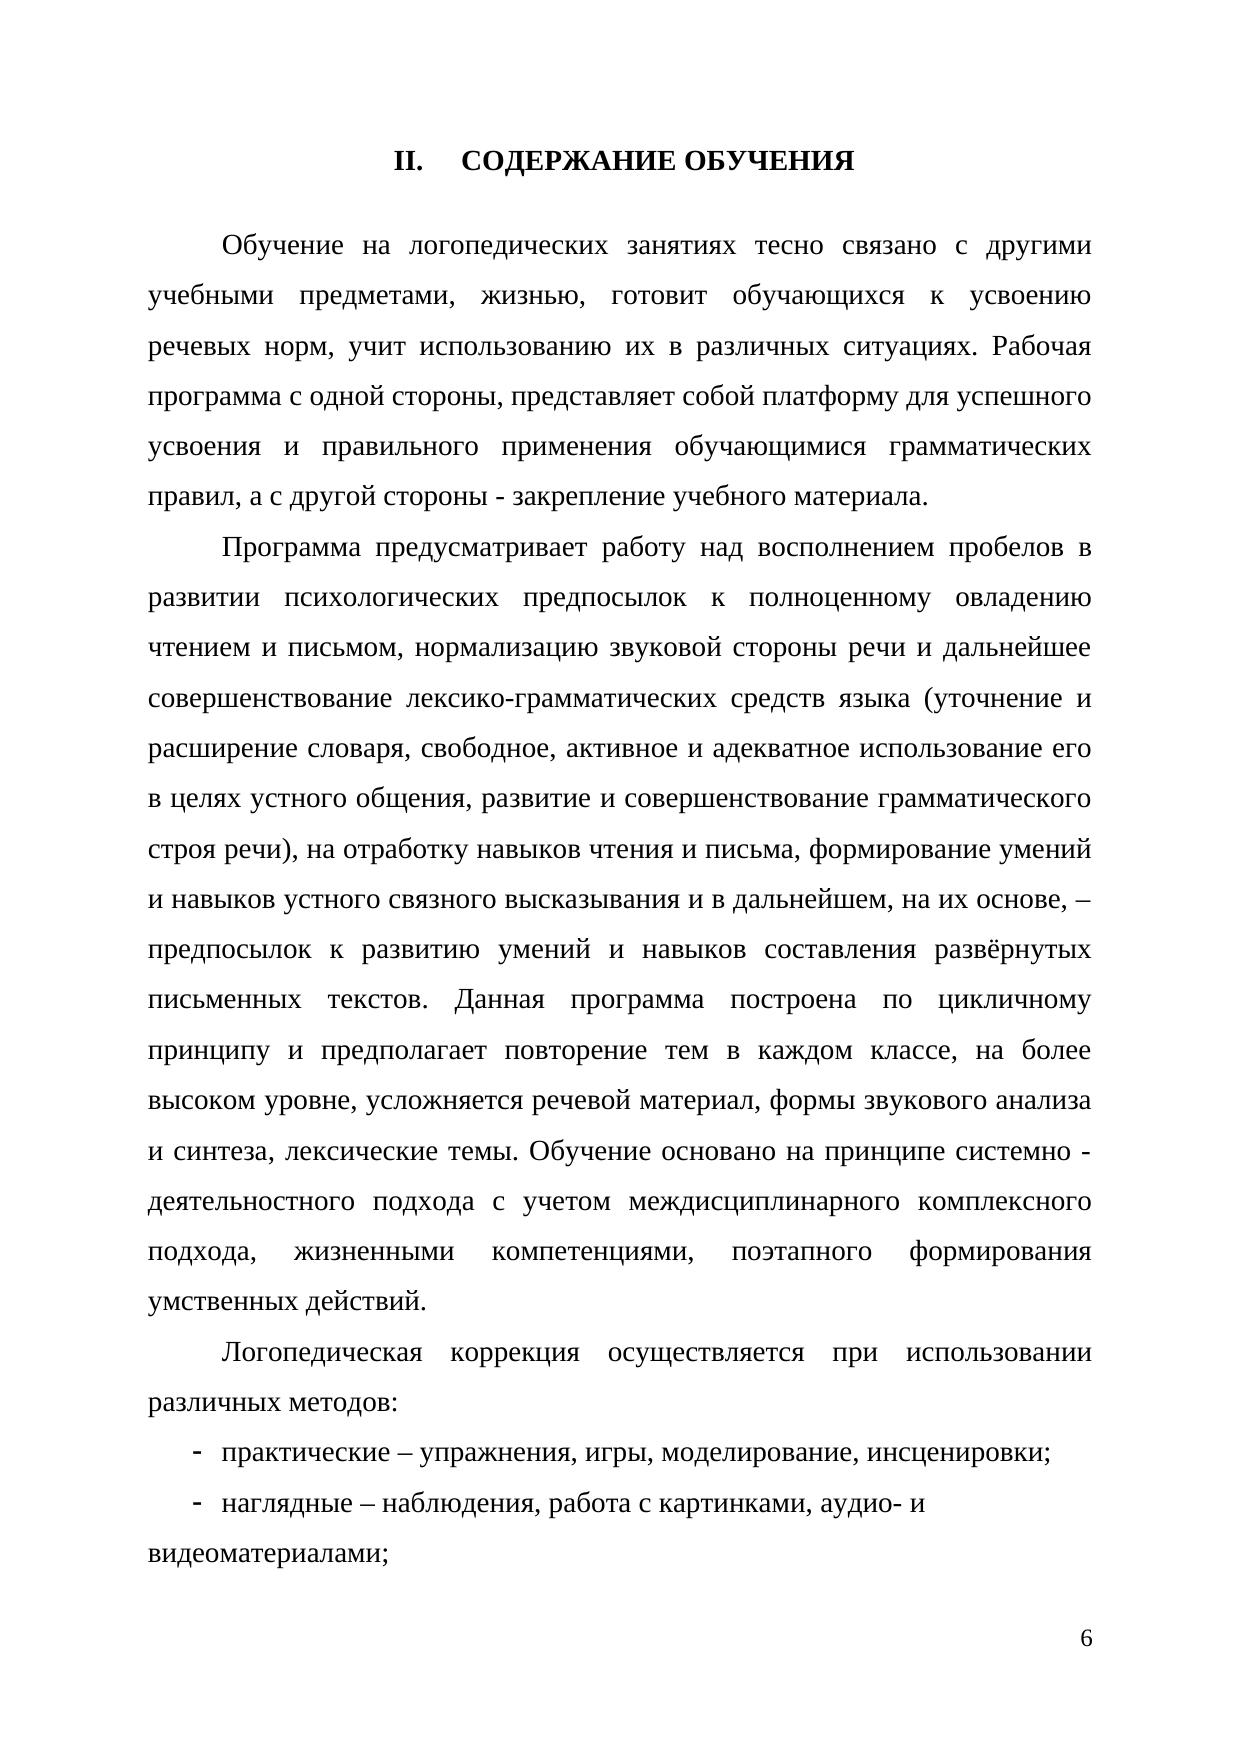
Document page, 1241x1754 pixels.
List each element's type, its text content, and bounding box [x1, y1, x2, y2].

subtitle СОДЕРЖАНИЕ ОБУЧЕНИЯ [185, 143, 1092, 177]
text Логопедическая коррекция осуществляется при использовании различных методов: [148, 1334, 1092, 1418]
text Программа предусматривает работу над восполнением пробелов в развитии психологических предпосылок к полноценному овладению чтением и письмом, нормализацию звуковой стороны речи и дальнейшее совершенствование лексико-грамматических средств языка (уточнение и расширение словаря, свободное, активное и адекватное использование его в целях устного общения, развитие и совершенствование грамматического строя речи), на отработку навыков чтения и письма, формирование умений и навыков устного связного высказывания и в дальнейшем, на их основе, – предпосылок к развитию умений и навыков составления развёрнутых письменных текстов. Данная программа построена по цикличному принципу и предполагает повторение тем в каждом классе, на более высоком уровне, усложняется речевой материал, формы звукового анализа и синтеза, лексические темы. Обучение основано на принципе системно - деятельностного подхода с учетом междисциплинарного комплексного подхода, жизненными компетенциями, поэтапного формирования умственных действий. [148, 529, 1092, 1317]
list наглядные – наблюдения, работа с картинками, аудио- и видеоматериалами; [148, 1485, 1092, 1569]
text Обучение на логопедических занятиях тесно связано с другими учебными предметами, жизнью, готовит обучающихся к усвоению речевых норм, учит использованию их в различных ситуациях. Рабочая программа с одной стороны, представляет собой платформу для успешного усвоения и правильного применения обучающимися грамматических правил, а с другой стороны - закрепление учебного материала. [148, 227, 1092, 512]
list практические – упражнения, игры, моделирование, инсценировки; [148, 1434, 1092, 1468]
